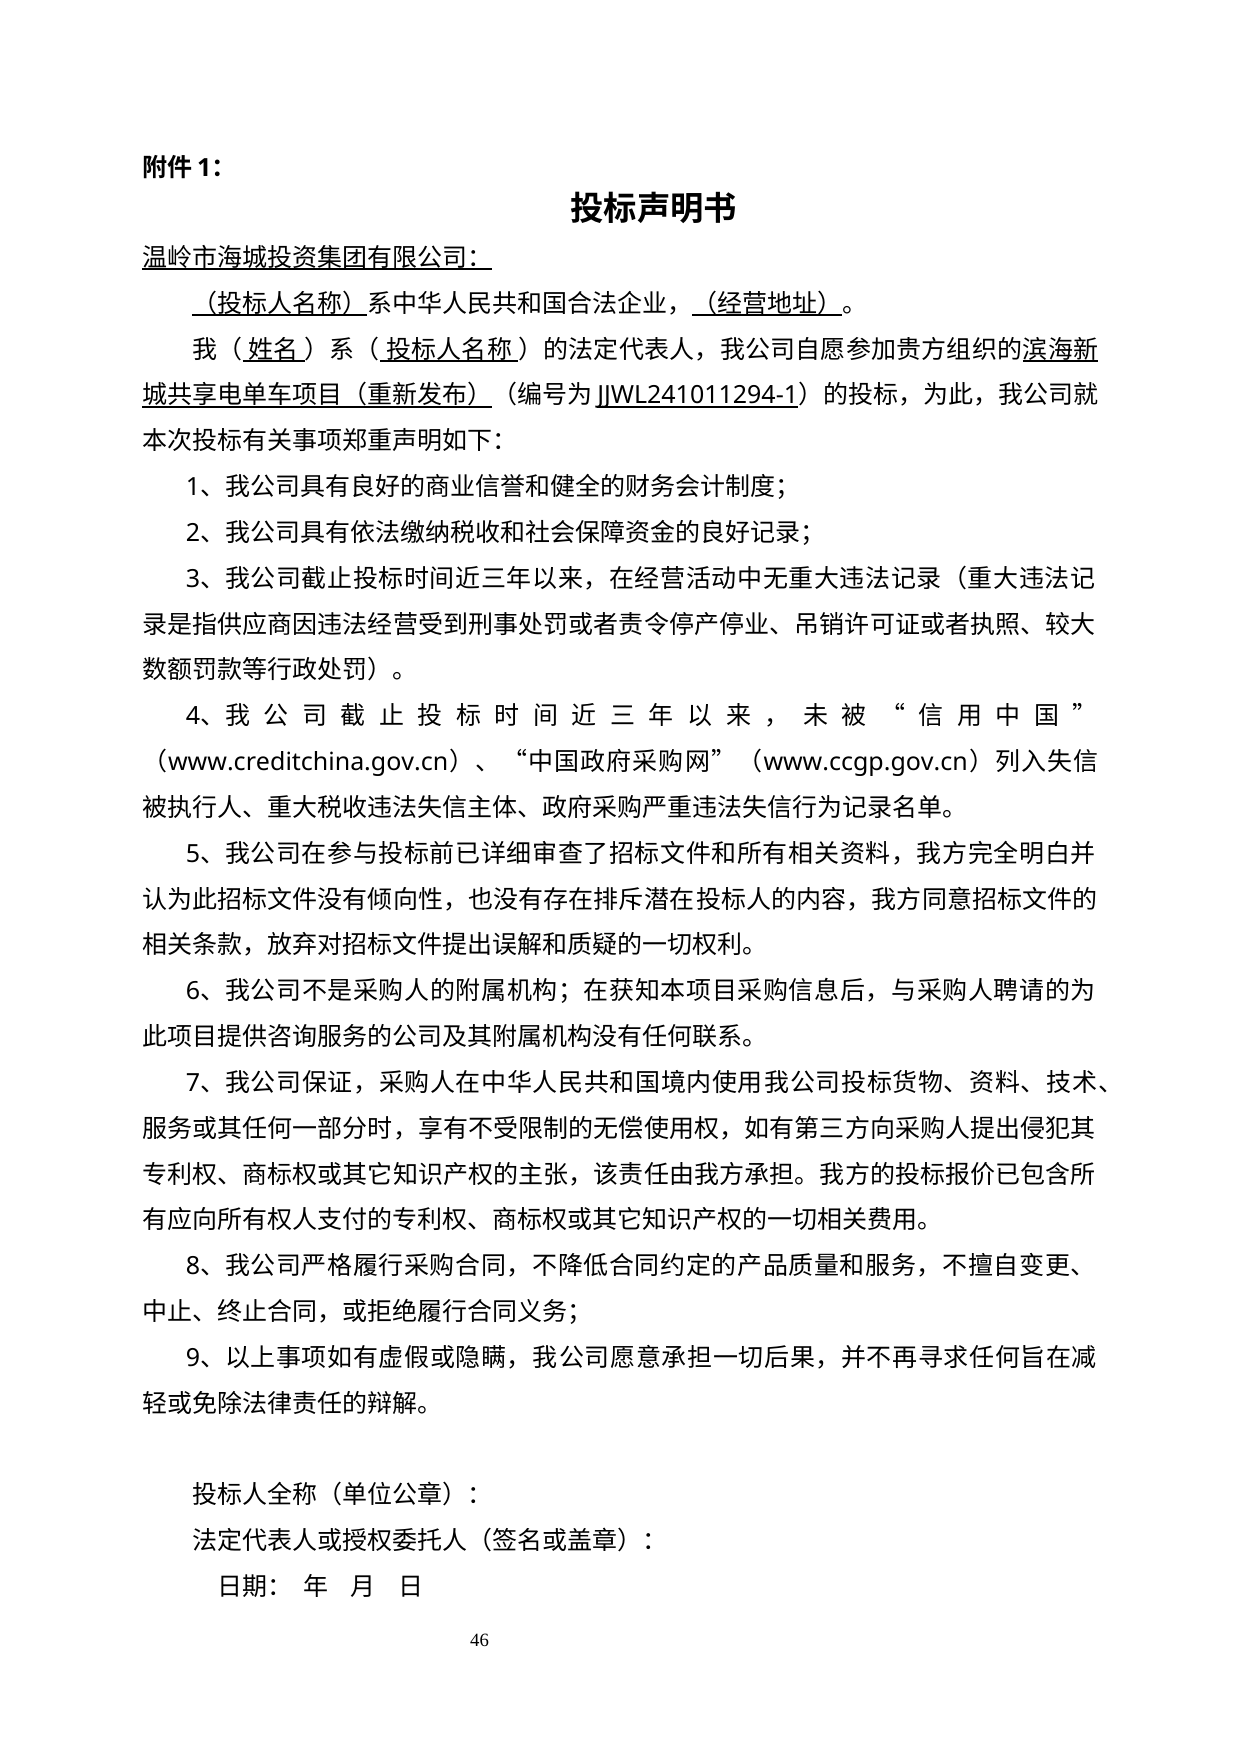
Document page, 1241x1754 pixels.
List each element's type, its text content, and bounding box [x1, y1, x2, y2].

text 投标人全称（单位公章）： [142, 1467, 1098, 1513]
text 附件1： [142, 148, 1098, 184]
list 我公司截止投标时间近三年以来，未被“信用中国”（www.creditchina.gov.cn）、“中国政府采购网”（www.ccgp.gov.cn）列入失信被执行人、重大税收违法失信主体、政府采购严重违法失信行为记录名单。 [142, 688, 1098, 826]
list 以上事项如有虚假或隐瞒，我公司愿意承担一切后果，并不再寻求任何旨在减轻或免除法律责任的辩解。 [142, 1330, 1098, 1421]
list 我公司不是采购人的附属机构；在获知本项目采购信息后，与采购人聘请的为此项目提供咨询服务的公司及其附属机构没有任何联系。 [142, 963, 1098, 1055]
text 温岭市海城投资集团有限公司： [142, 230, 1098, 276]
text 投标声明书 [142, 184, 1098, 230]
list 我公司在参与投标前已详细审查了招标文件和所有相关资料，我方完全明白并认为此招标文件没有倾向性，也没有存在排斥潜在投标人的内容，我方同意招标文件的相关条款，放弃对招标文件提出误解和质疑的一切权利。 [142, 826, 1098, 963]
list 我公司具有良好的商业信誉和健全的财务会计制度； [142, 459, 1098, 505]
text 日期： 年 月 日 [142, 1559, 1098, 1605]
text 法定代表人或授权委托人（签名或盖章）： [142, 1513, 1098, 1559]
list 我公司严格履行采购合同，不降低合同约定的产品质量和服务，不擅自变更、中止、终止合同，或拒绝履行合同义务； [142, 1238, 1098, 1330]
list 我公司截止投标时间近三年以来，在经营活动中无重大违法记录（重大违法记录是指供应商因违法经营受到刑事处罚或者责令停产停业、吊销许可证或者执照、较大数额罚款等行政处罚）。 [142, 551, 1098, 688]
list 我公司具有依法缴纳税收和社会保障资金的良好记录； [142, 505, 1098, 551]
text （投标人名称）系中华人民共和国合法企业，（经营地址）。 [142, 276, 1098, 321]
list 我公司保证，采购人在中华人民共和国境内使用我公司投标货物、资料、技术、服务或其任何一部分时，享有不受限制的无偿使用权，如有第三方向采购人提出侵犯其专利权、商标权或其它知识产权的主张，该责任由我方承担。我方的投标报价已包含所有应向所有权人支付的专利权、商标权或其它知识产权的一切相关费用。 [142, 1055, 1098, 1238]
text 我（ 姓名 ）系（ 投标人名称 ）的法定代表人，我公司自愿参加贵方组织的滨海新城共享电单车项目（重新发布）（编号为JJWL241011294-1）的投标，为此，我公司就本次投标有关事项郑重声明如下： [142, 321, 1098, 459]
